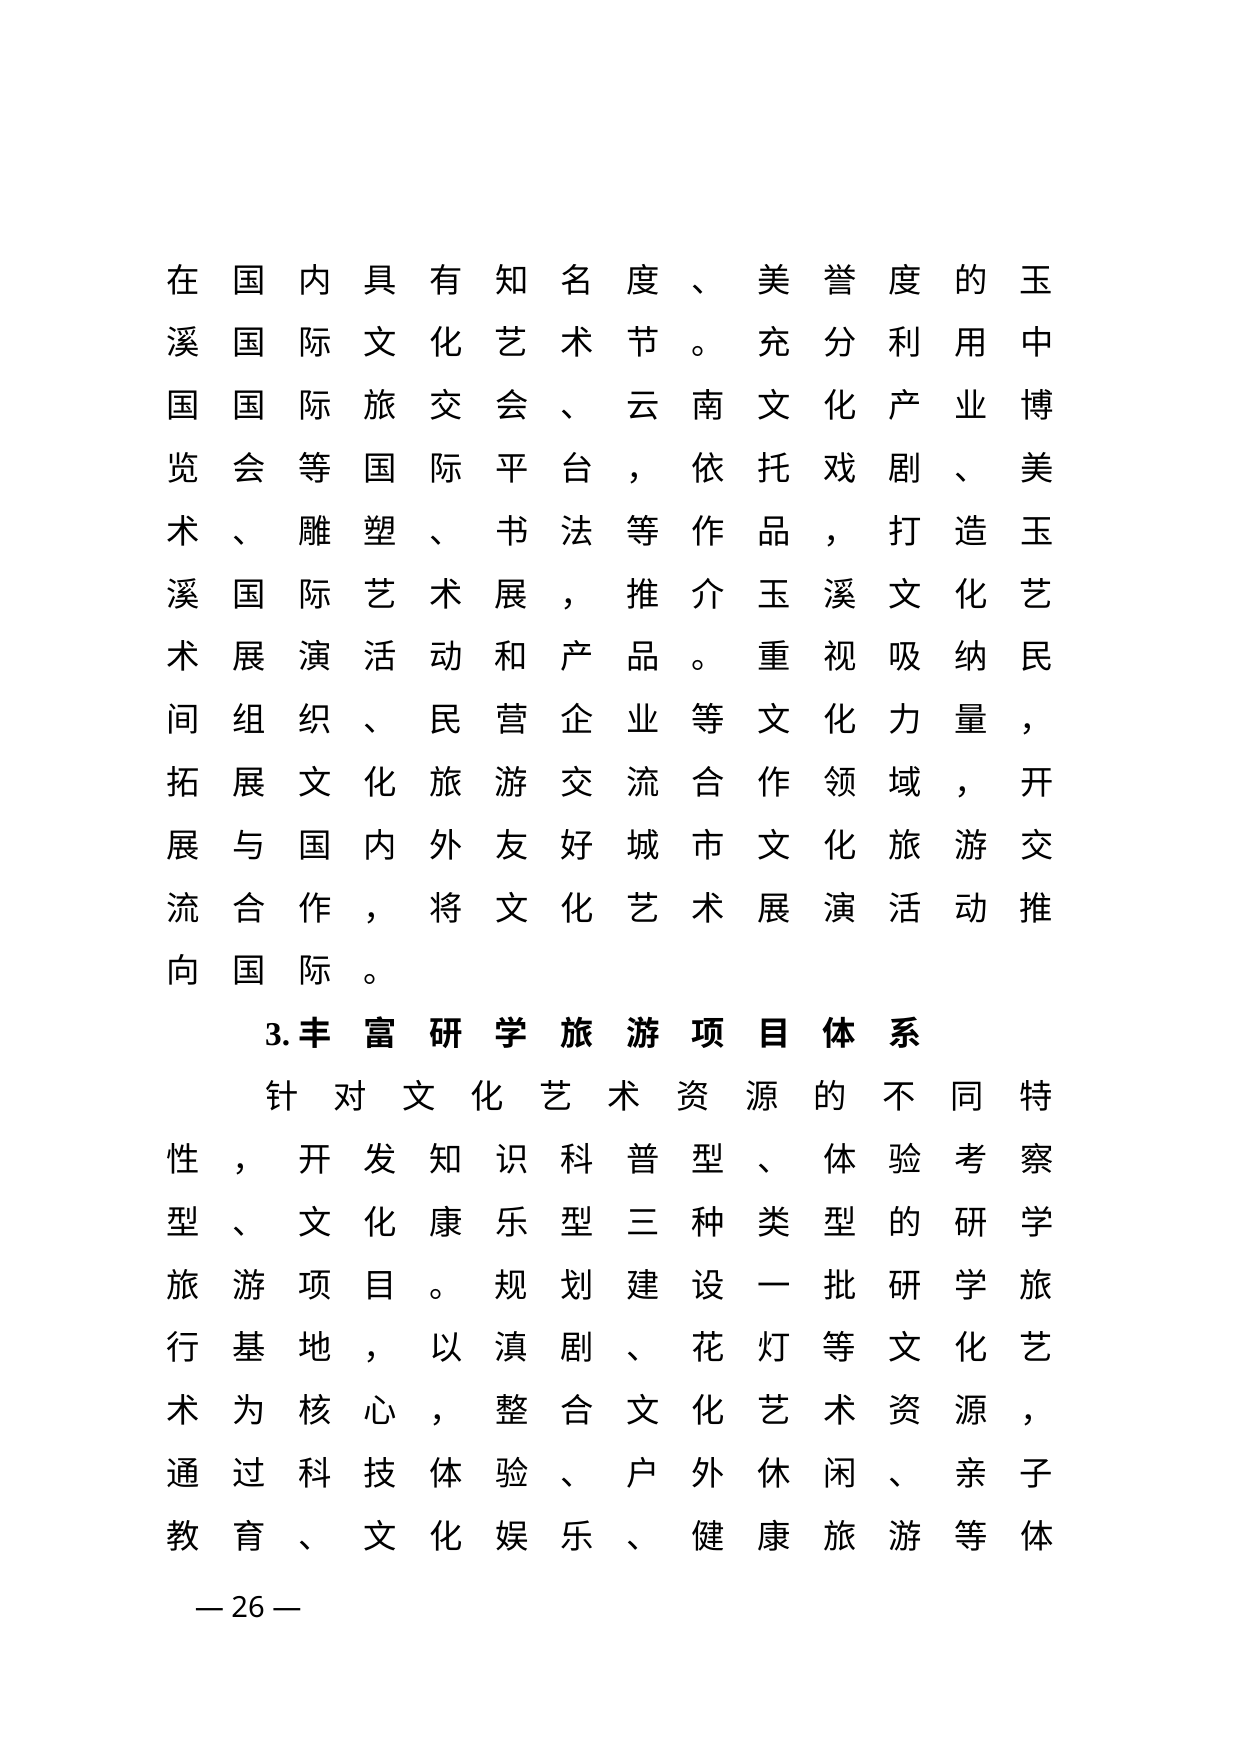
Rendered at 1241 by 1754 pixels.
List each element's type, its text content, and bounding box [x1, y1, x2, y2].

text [167, 1063, 1085, 1565]
text 3.丰富研学旅游项目体系 [167, 1000, 1085, 1063]
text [167, 246, 1085, 1000]
